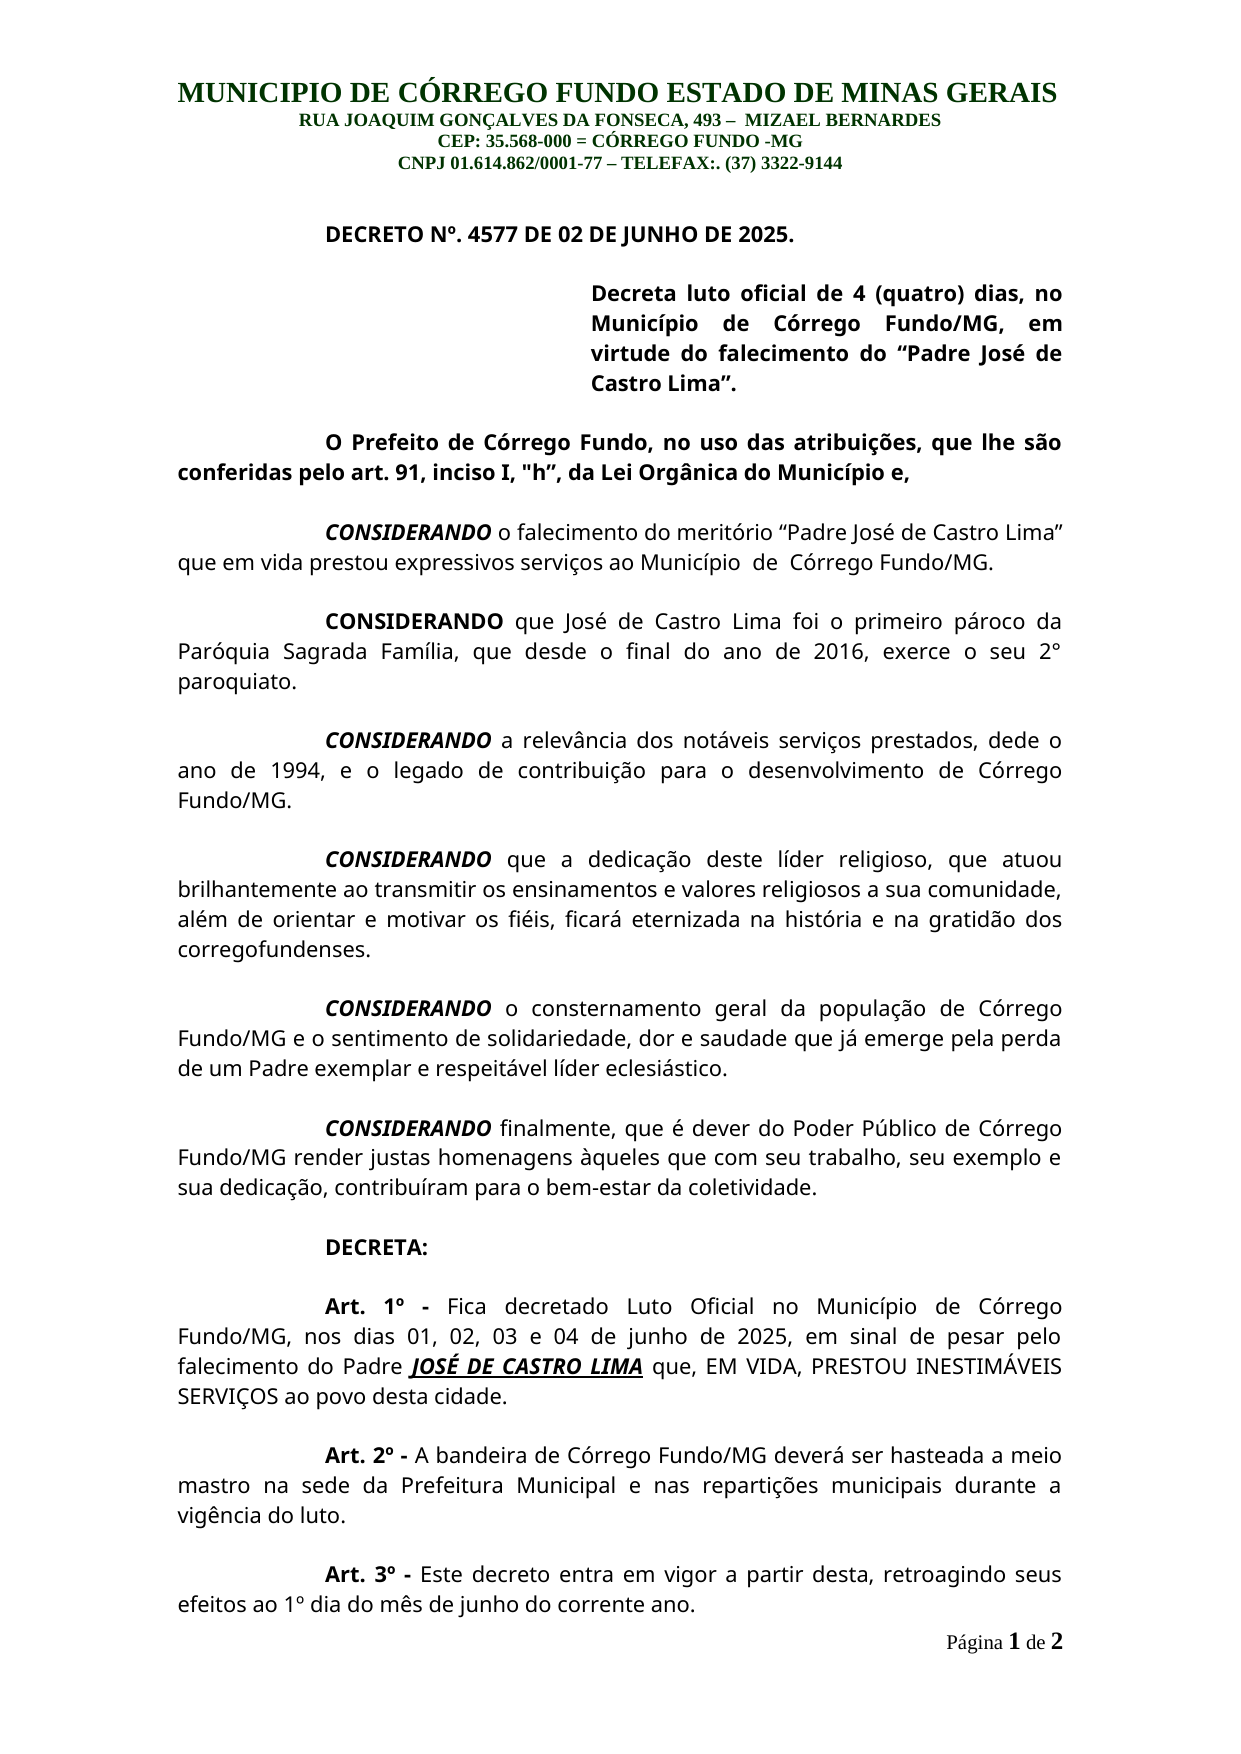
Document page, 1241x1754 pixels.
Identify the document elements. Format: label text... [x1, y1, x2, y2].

text CONSIDERANDO que José de Castro Lima foi o primeiro pároco da Paróquia Sagrada Família, que desde o final do ano de 2016, exerce o seu 2° paroquiato. [177, 606, 1063, 696]
text Art. 1º - Fica decretado Luto Oficial no Município de Córrego Fundo/MG, nos dias 01, 02, 03 e 04 de junho de 2025, em sinal de pesar pelo falecimento do Padre JOSÉ DE CASTRO LIMA que, EM VIDA, PRESTOU INESTIMÁVEIS SERVIÇOS ao povo desta cidade. [177, 1291, 1063, 1411]
text CONSIDERANDO o consternamento geral da população de Córrego Fundo/MG e o sentimento de solidariedade, dor e saudade que já emerge pela perda de um Padre exemplar e respeitável líder eclesiástico. [177, 993, 1063, 1083]
text Art. 2º - A bandeira de Córrego Fundo/MG deverá ser hasteada a meio mastro na sede da Prefeitura Municipal e nas repartições municipais durante a vigência do luto. [177, 1440, 1063, 1530]
text DECRETO Nº. 4577 DE 02 DE JUNHO DE 2025. [177, 219, 1063, 249]
text DECRETA: [177, 1232, 1063, 1262]
text CONSIDERANDO finalmente, que é dever do Poder Público de Córrego Fundo/MG render justas homenagens àqueles que com seu trabalho, seu exemplo e sua dedicação, contribuíram para o bem-estar da coletividade. [177, 1113, 1063, 1202]
text O Prefeito de Córrego Fundo, no uso das atribuições, que lhe são conferidas pelo art. 91, inciso I, "h”, da Lei Orgânica do Município e, [177, 427, 1063, 487]
text Decreta luto oficial de 4 (quatro) dias, no Município de Córrego Fundo/MG, em virtude do falecimento do “Padre José de Castro Lima”. [591, 278, 1063, 398]
text Art. 3º - Este decreto entra em vigor a partir desta, retroagindo seus efeitos ao 1º dia do mês de junho do corrente ano. [177, 1559, 1063, 1619]
text CONSIDERANDO o falecimento do meritório “Padre José de Castro Lima” que em vida prestou expressivos serviços ao Município de Córrego Fundo/MG. [177, 517, 1063, 576]
text CONSIDERANDO que a dedicação deste líder religioso, que atuou brilhantemente ao transmitir os ensinamentos e valores religiosos a sua comunidade, além de orientar e motivar os fiéis, ficará eternizada na história e na gratidão dos corregofundenses. [177, 844, 1063, 964]
text CONSIDERANDO a relevância dos notáveis serviços prestados, dede o ano de 1994, e o legado de contribuição para o desenvolvimento de Córrego Fundo/MG. [177, 725, 1063, 815]
